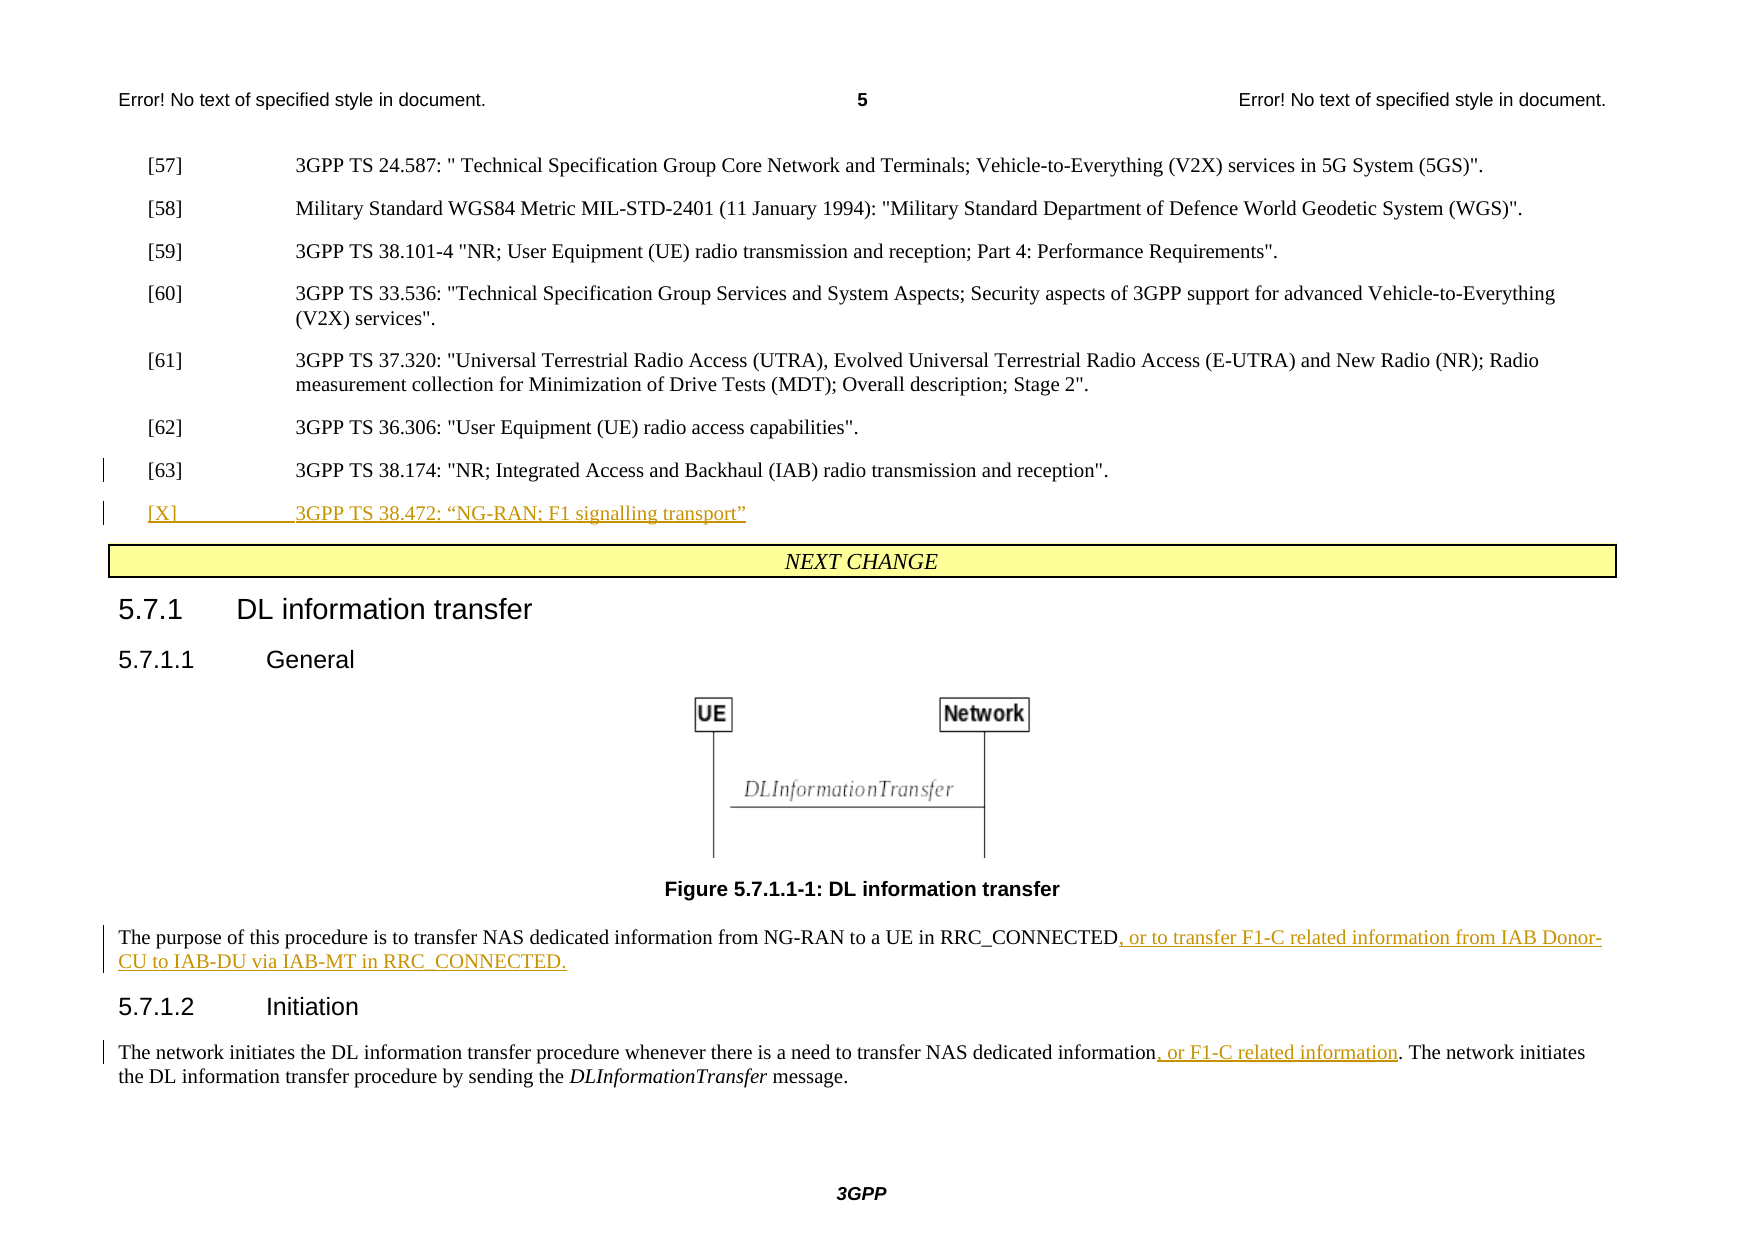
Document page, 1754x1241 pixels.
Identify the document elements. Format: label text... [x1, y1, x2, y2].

subtitle 5.7.1.1 General [118, 644, 1606, 673]
text Figure 5.7.1.1-1: DL information transfer [118, 876, 1606, 900]
text [58] Military Standard WGS84 Metric MIL-STD-2401 (11 January 1994): "Military Standard Department of Defence World Geodetic System (WGS)". [148, 196, 1606, 220]
subtitle 5.7.1.2 Initiation [118, 992, 1606, 1021]
text NEXT CHANGE [110, 546, 1615, 576]
text [60] 3GPP TS 33.536: "Technical Specification Group Services and System Aspects; Security aspects of 3GPP support for advanced Vehicle-to-Everything (V2X) services". [148, 281, 1606, 329]
text [63] 3GPP TS 38.174: "NR; Integrated Access and Backhaul (IAB) radio transmission and reception". [148, 458, 1606, 482]
text [61] 3GPP TS 37.320: "Universal Terrestrial Radio Access (UTRA), Evolved Universal Terrestrial Radio Access (E-UTRA) and New Radio (NR); Radio measurement collection for Minimization of Drive Tests (MDT); Overall description; Stage 2". [148, 348, 1606, 396]
text [59] 3GPP TS 38.101-4 "NR; User Equipment (UE) radio transmission and reception; Part 4: Performance Requirements". [148, 238, 1606, 263]
text The purpose of this procedure is to transfer NAS dedicated information from NG-RAN to a UE in RRC_CONNECTED [118, 925, 1606, 973]
text [57] 3GPP TS 24.587: " Technical Specification Group Core Network and Terminals; Vehicle-to-Everything (V2X) services in 5G System (5GS)". [148, 153, 1606, 177]
text [62] 3GPP TS 36.306: "User Equipment (UE) radio access capabilities". [148, 415, 1606, 439]
subtitle 5.7.1 DL information transfer [118, 592, 1606, 626]
text The network initiates the DL information transfer procedure whenever there is a need to transfer NAS dedicated information. The network initiates the DL information transfer procedure by sending the DLInformationTransfer message. [118, 1040, 1606, 1088]
